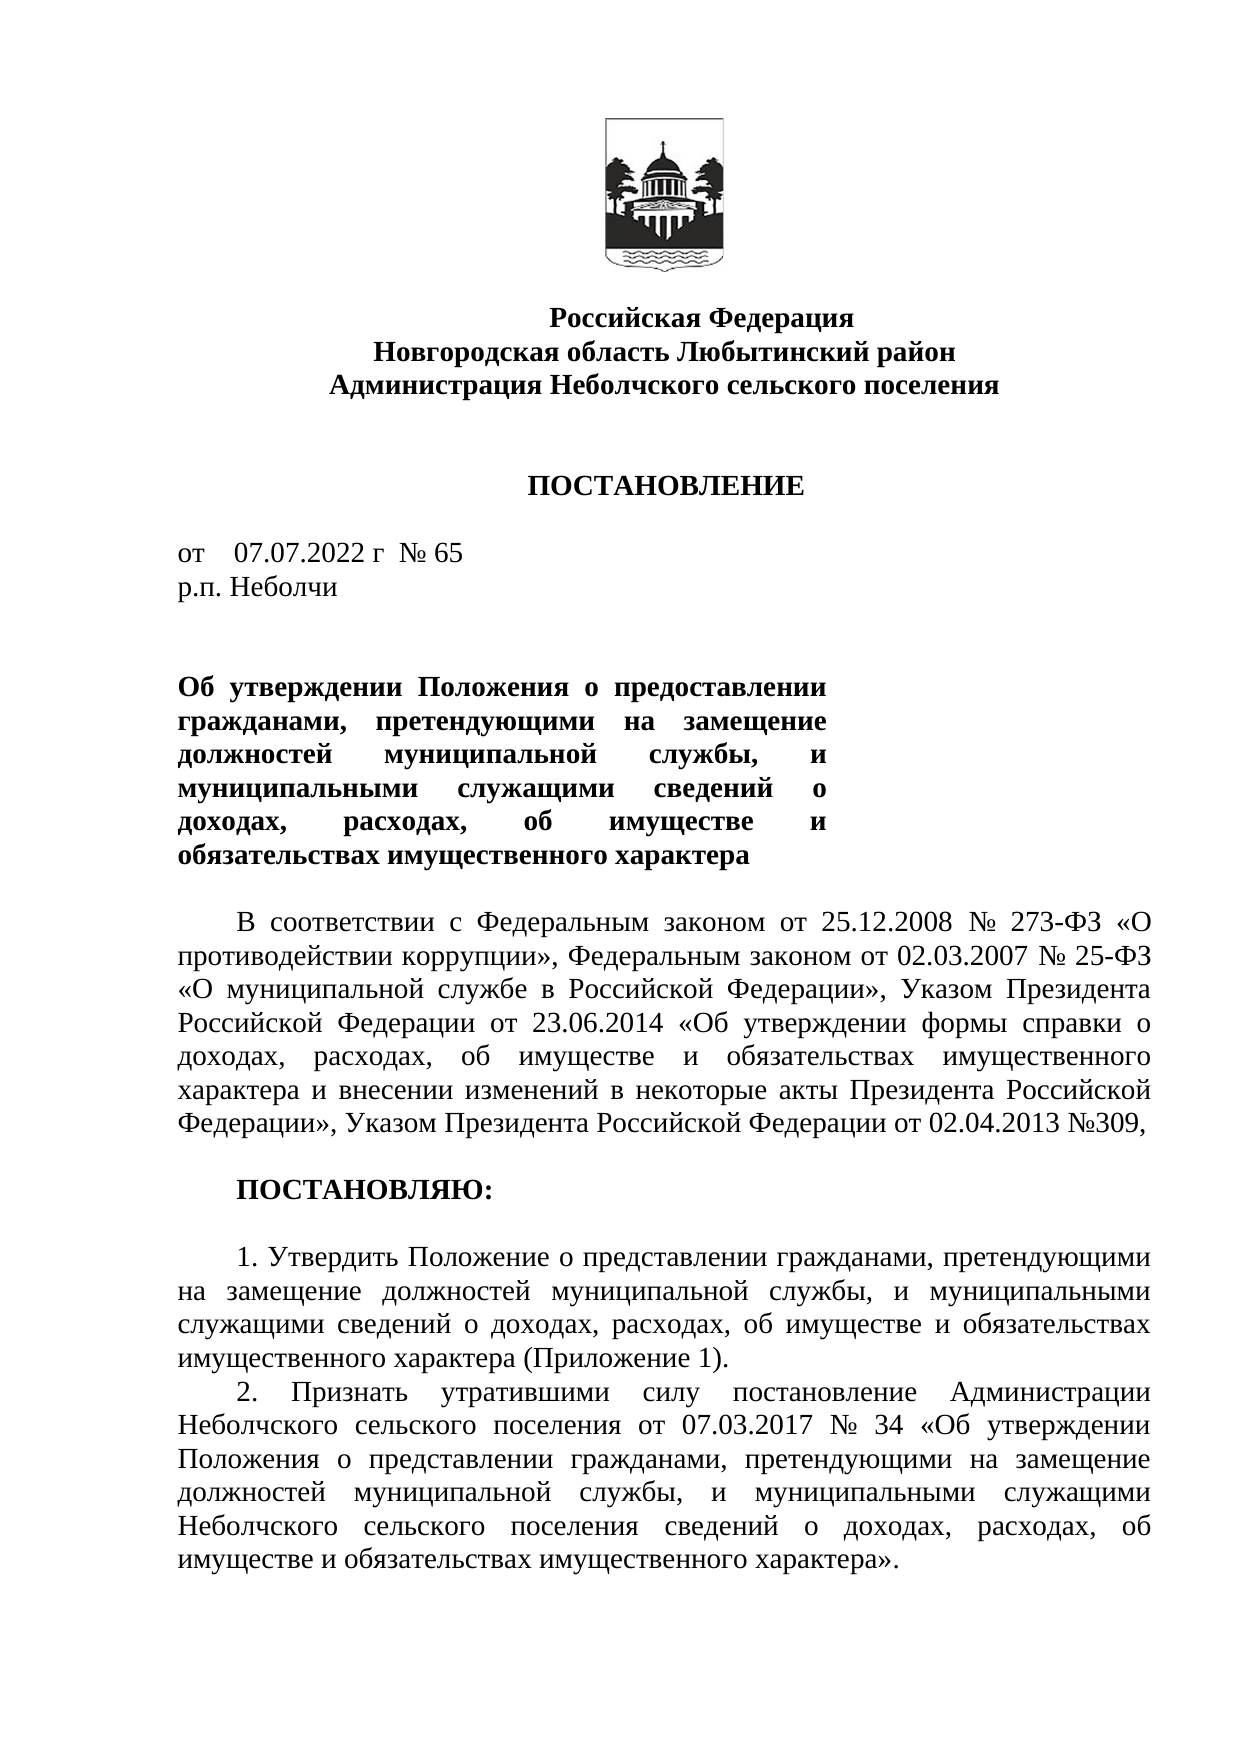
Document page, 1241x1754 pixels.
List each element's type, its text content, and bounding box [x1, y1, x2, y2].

text 2. Признать утратившими силу постановление Администрации Неболчского сельского поселения от 07.03.2017 № 34 «Об утверждении Положения о представлении гражданами, претендующими на замещение должностей муниципальной службы, и муниципальными служащими Неболчского сельского поселения сведений о доходах, расходах, об имуществе и обязательствах имущественного характера». [177, 1374, 1152, 1575]
text Об утверждении Положения о предоставлении гражданами, претендующими на замещение должностей муниципальной службы, и муниципальными служащими сведений о доходах, расходах, об имуществе и обязательствах имущественного характера [177, 669, 827, 871]
text от 07.07.2022 г № 65 [177, 535, 1152, 569]
text Российская Федерация [177, 300, 1152, 334]
text 1. Утвердить Положение о представлении гражданами, претендующими на замещение должностей муниципальной службы, и муниципальными служащими сведений о доходах, расходах, об имуществе и обязательствах имущественного характера (Приложение 1). [177, 1239, 1152, 1374]
text ПОСТАНОВЛЕНИЕ [177, 468, 1152, 502]
text ПОСТАНОВЛЯЮ: [177, 1172, 1152, 1206]
picture [605, 118, 724, 272]
text Новгородская область Любытинский район [177, 334, 1152, 367]
text р.п. Неболчи [177, 569, 1152, 602]
text Администрация Неболчского сельского поселения [177, 367, 1152, 401]
text В соответствии с Федеральным законом от 25.12.2008 № 273-ФЗ «О противодействии коррупции», Федеральным законом от 02.03.2007 № 25-ФЗ «О муниципальной службе в Российской Федерации», Указом Президента Российской Федерации от 23.06.2014 «Об утверждении формы справки о доходах, расходах, об имуществе и обязательствах имущественного характера и внесении изменений в некоторые акты Президента Российской Федерации», Указом Президента Российской Федерации от 02.04.2013 №309, [177, 904, 1152, 1139]
